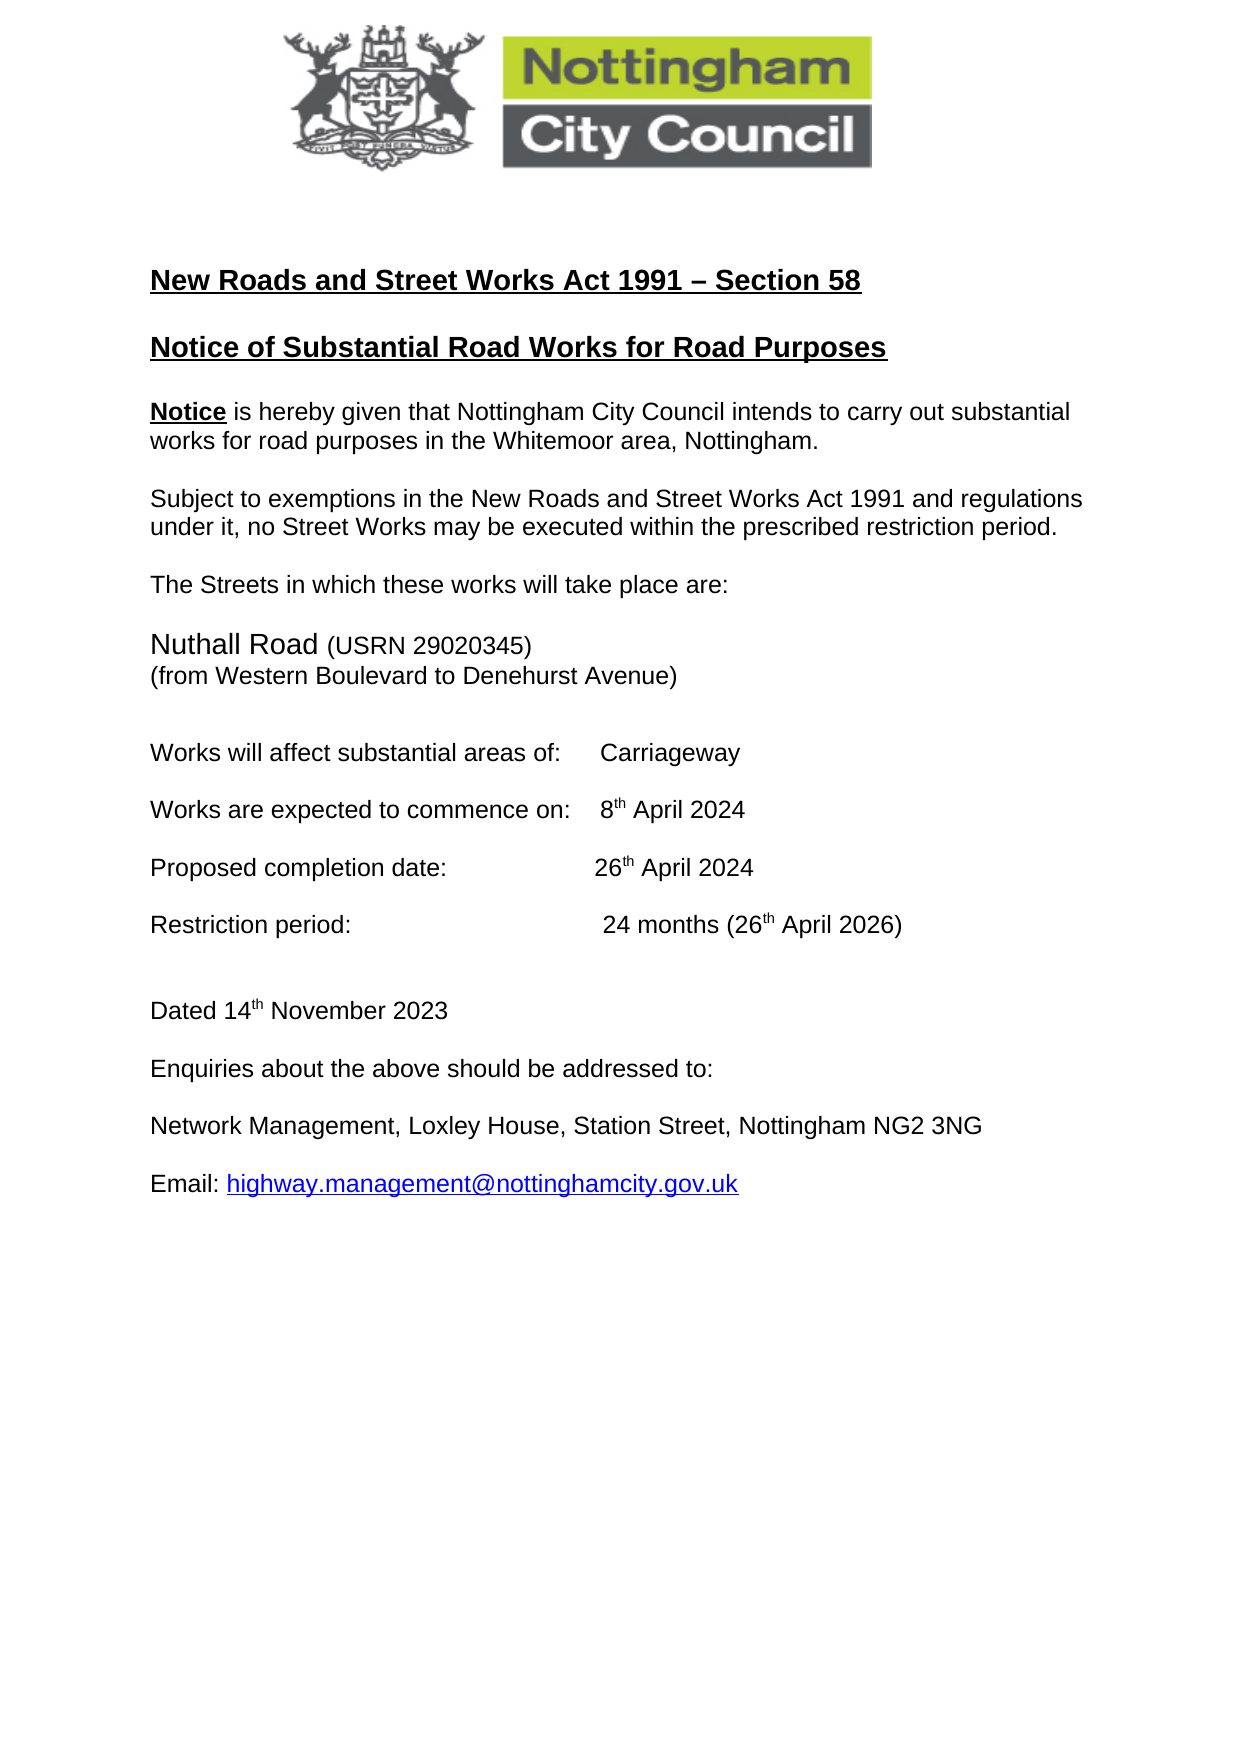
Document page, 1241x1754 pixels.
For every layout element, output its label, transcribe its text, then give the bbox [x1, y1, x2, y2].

text Email: highway.management@nottinghamcity.gov.uk [150, 1169, 1090, 1197]
text Notice is hereby given that Nottingham City Council intends to carry out substantial works for road purposes in the Whitemoor area, Nottingham. [150, 397, 1090, 455]
text Works will affect substantial areas of: Carriageway [150, 737, 1090, 766]
text Proposed completion date: 26th April 2024 [150, 852, 1090, 881]
text The Streets in which these works will take place are: [150, 570, 1090, 598]
text Restriction period: 24 months (26th April 2026) [150, 910, 1090, 939]
text Notice of Substantial Road Works for Road Purposes [150, 330, 1090, 364]
text New Roads and Street Works Act 1991 – Section 58 [150, 263, 1090, 297]
text Network Management, Loxley House, Station Street, Nottingham NG2 3NG [150, 1111, 1090, 1140]
text Subject to exemptions in the New Roads and Street Works Act 1991 and regulations under it, no Street Works may be executed within the prescribed restriction period. [150, 483, 1090, 541]
text Nuthall Road (USRN 29020345) [150, 627, 1090, 661]
picture [282, 25, 872, 174]
text Works are expected to commence on: 8th April 2024 [150, 795, 1090, 824]
text Enquiries about the above should be addressed to: [150, 1054, 1090, 1082]
text Dated 14th November 2023 [150, 996, 1090, 1025]
text (from Western Boulevard to Denehurst Avenue) [150, 661, 1090, 689]
